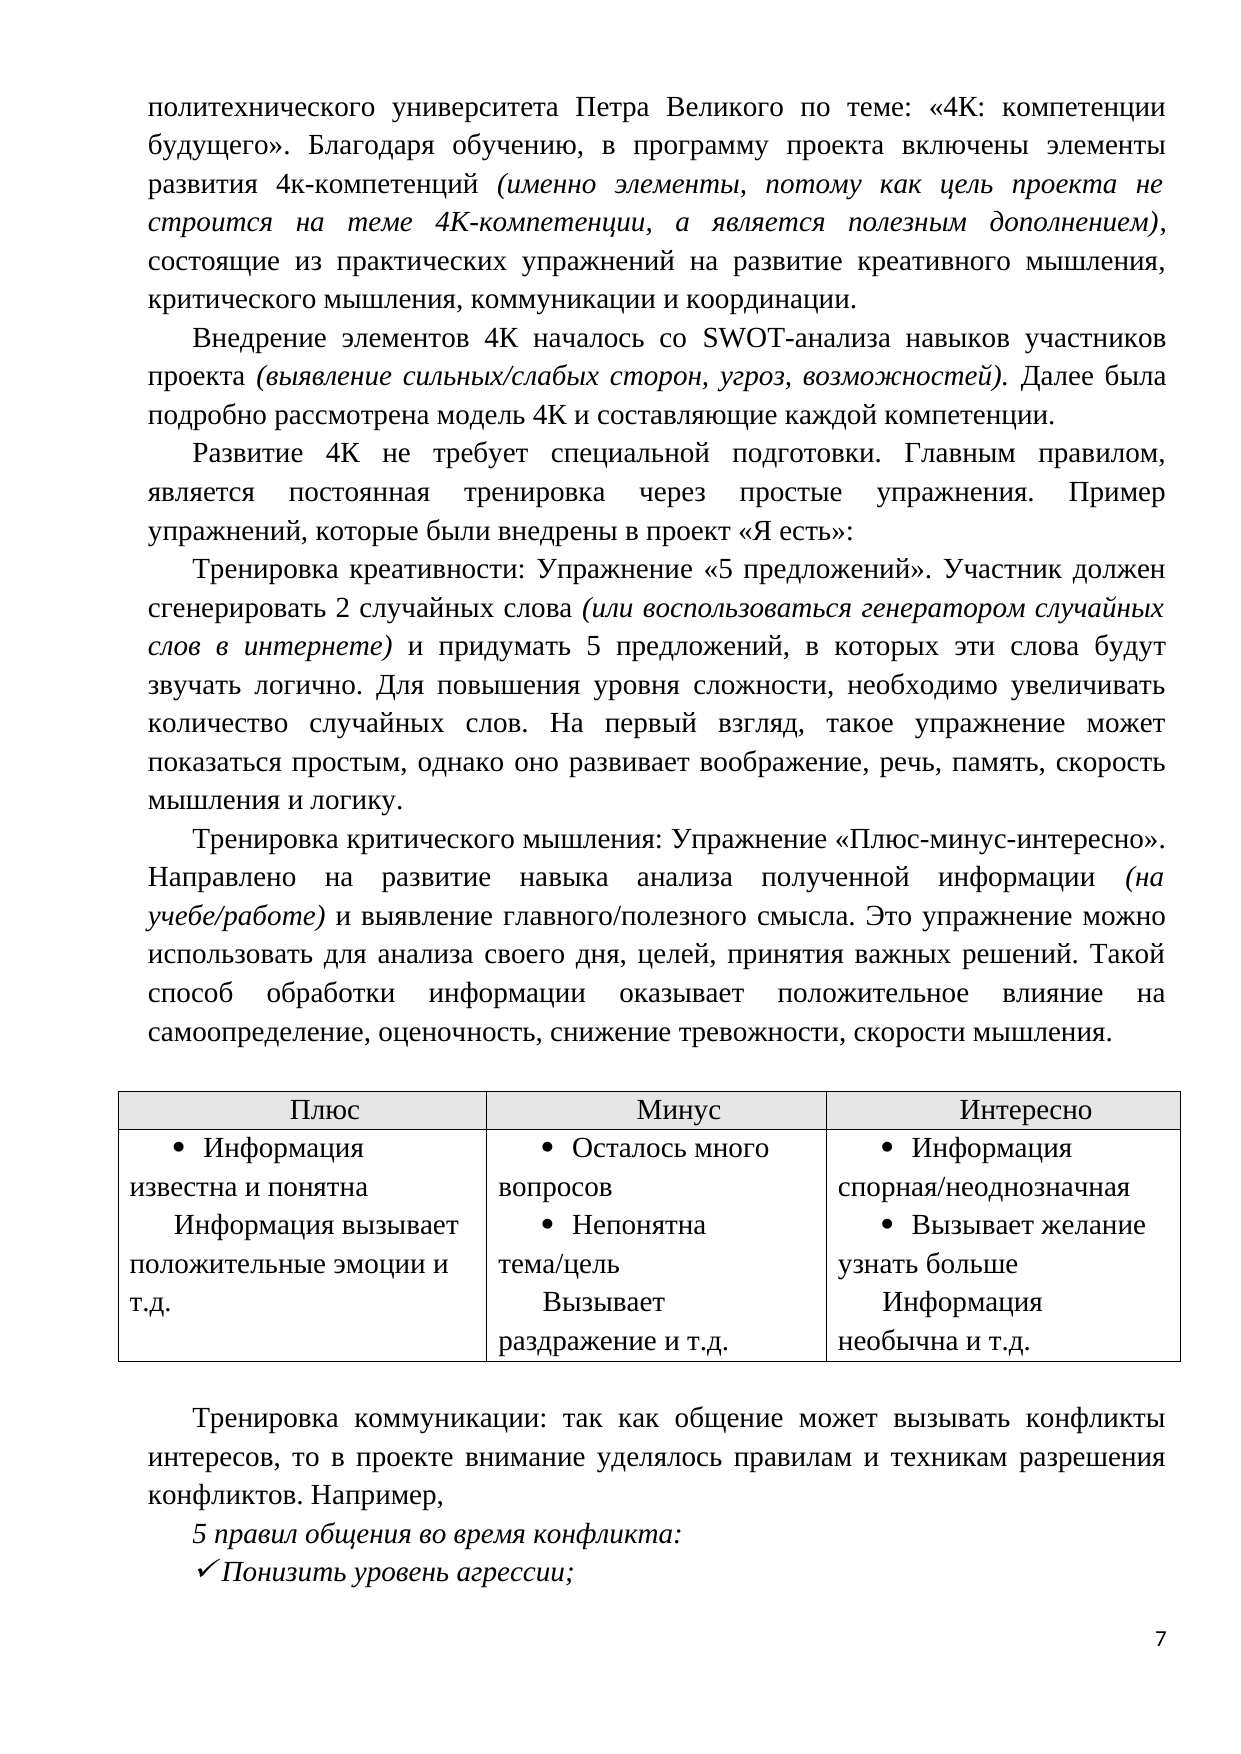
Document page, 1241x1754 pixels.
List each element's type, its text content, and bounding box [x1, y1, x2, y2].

text Внедрение элементов 4К началось со SWOT-анализа навыков участников проекта (выявление сильных/слабых сторон, угроз, возможностей). Далее была подробно рассмотрена модель 4К и составляющие каждой компетенции. [148, 320, 1167, 431]
table_header Интересно [827, 1092, 1180, 1129]
table_cell Осталось много вопросов Непонятна тема/цель Вызывает раздражение и т.д. [487, 1130, 826, 1361]
text Тренировка коммуникации: так как общение может вызывать конфликты интересов, то в проекте внимание уделялось правилам и техникам разрешения конфликтов. Например, [148, 1400, 1167, 1511]
text Тренировка креативности: Упражнение «5 предложений». Участник должен сгенерировать 2 случайных слова (или воспользоваться генератором случайных слов в интернете) и придумать 5 предложений, в которых эти слова будут звучать логично. Для повышения уровня сложности, необходимо увеличивать количество случайных слов. На первый взгляд, такое упражнение может показаться простым, однако оно развивает воображение, речь, память, скорость мышления и логику. [148, 551, 1167, 816]
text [148, 89, 1167, 315]
table_cell Информация известна и понятна Информация вызывает положительные эмоции и т.д. [119, 1130, 486, 1361]
text Развитие 4К не требует специальной подготовки. Главным правилом, является постоянная тренировка через простые упражнения. Пример упражнений, которые были внедрены в проект «Я есть»: [148, 436, 1167, 546]
table_header Плюс [119, 1092, 486, 1129]
list Понизить уровень агрессии; [148, 1554, 1167, 1588]
text Тренировка критического мышления: Упражнение «Плюс-минус-интересно». Направлено на развитие навыка анализа полученной информации (на учебе/работе) и выявление главного/полезного смысла. Это упражнение можно использовать для анализа своего дня, целей, принятия важных решений. Такой способ обработки информации оказывает положительное влияние на самоопределение, оценочность, снижение тревожности, скорости мышления. [148, 821, 1167, 1047]
table_cell Информация спорная/неоднозначная Вызывает желание узнать больше Информация необычна и т.д. [827, 1130, 1180, 1361]
text 5 правил общения во время конфликта: [148, 1516, 1167, 1549]
table_header Минус [487, 1092, 826, 1129]
